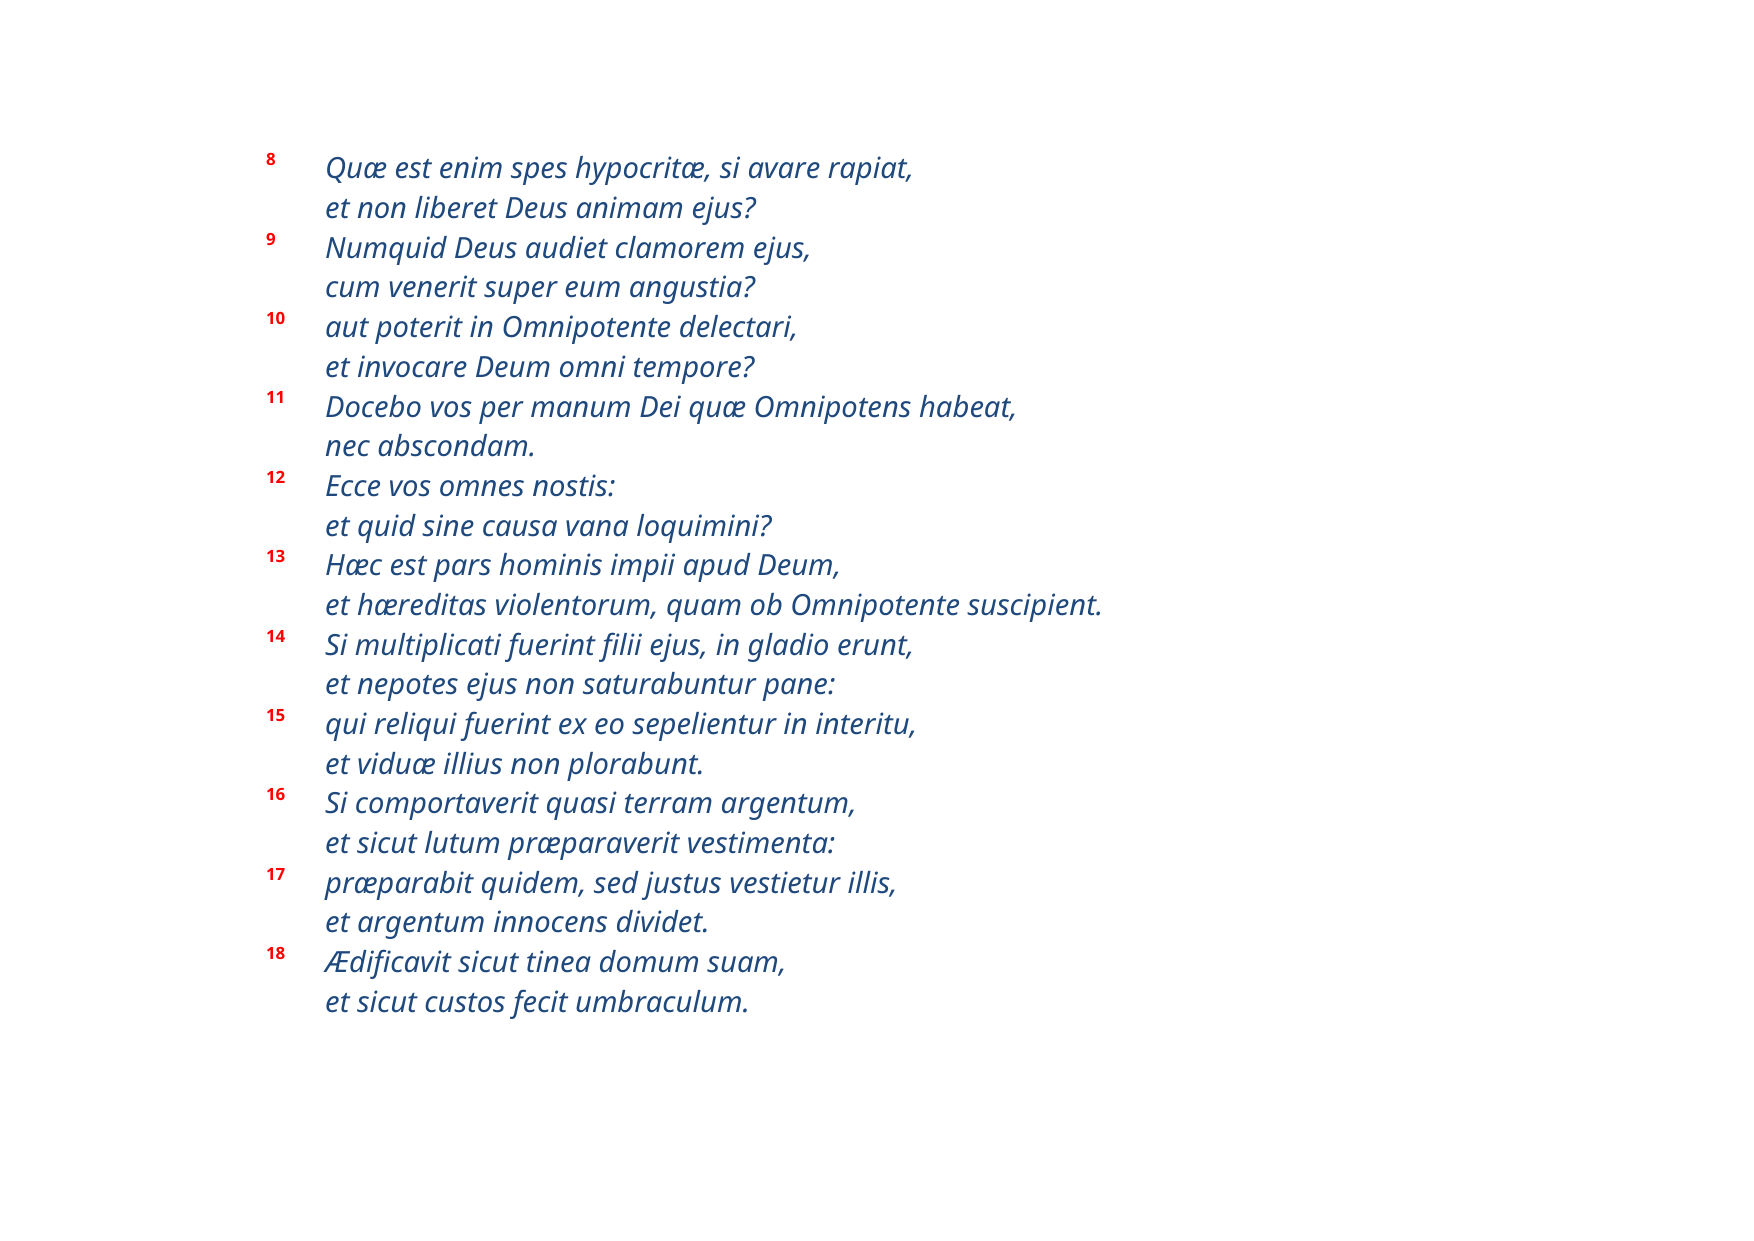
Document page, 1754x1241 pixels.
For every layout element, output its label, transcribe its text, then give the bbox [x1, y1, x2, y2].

text 9 Numquid Deus audiet clamorem ejus, cum venerit super eum angustia? [266, 227, 1488, 306]
text 11 Docebo vos per manum Dei quæ Omnipotens habeat, nec abscondam. [266, 386, 1488, 465]
text 16 Si comportaverit quasi terram argentum, et sicut lutum præparaverit vestimenta: [266, 783, 1488, 862]
text 8 Quæ est enim spes hypocritæ, si avare rapiat, et non liberet Deus animam ejus? [266, 148, 1488, 227]
text 18 Ædificavit sicut tinea domum suam, et sicut custos fecit umbraculum. [266, 941, 1488, 1021]
text 15 qui reliqui fuerint ex eo sepelientur in interitu, et viduæ illius non plorabunt. [266, 703, 1488, 783]
text 17 præparabit quidem, sed justus vestietur illis, et argentum innocens dividet. [266, 862, 1488, 941]
text 14 Si multiplicati fuerint filii ejus, in gladio erunt, et nepotes ejus non saturabuntur pane: [266, 624, 1488, 703]
text 12 Ecce vos omnes nostis: et quid sine causa vana loquimini? [266, 465, 1488, 544]
text 10 aut poterit in Omnipotente delectari, et invocare Deum omni tempore? [266, 306, 1488, 386]
text 13 Hæc est pars hominis impii apud Deum, et hæreditas violentorum, quam ob Omnipotente suscipient. [266, 544, 1488, 624]
